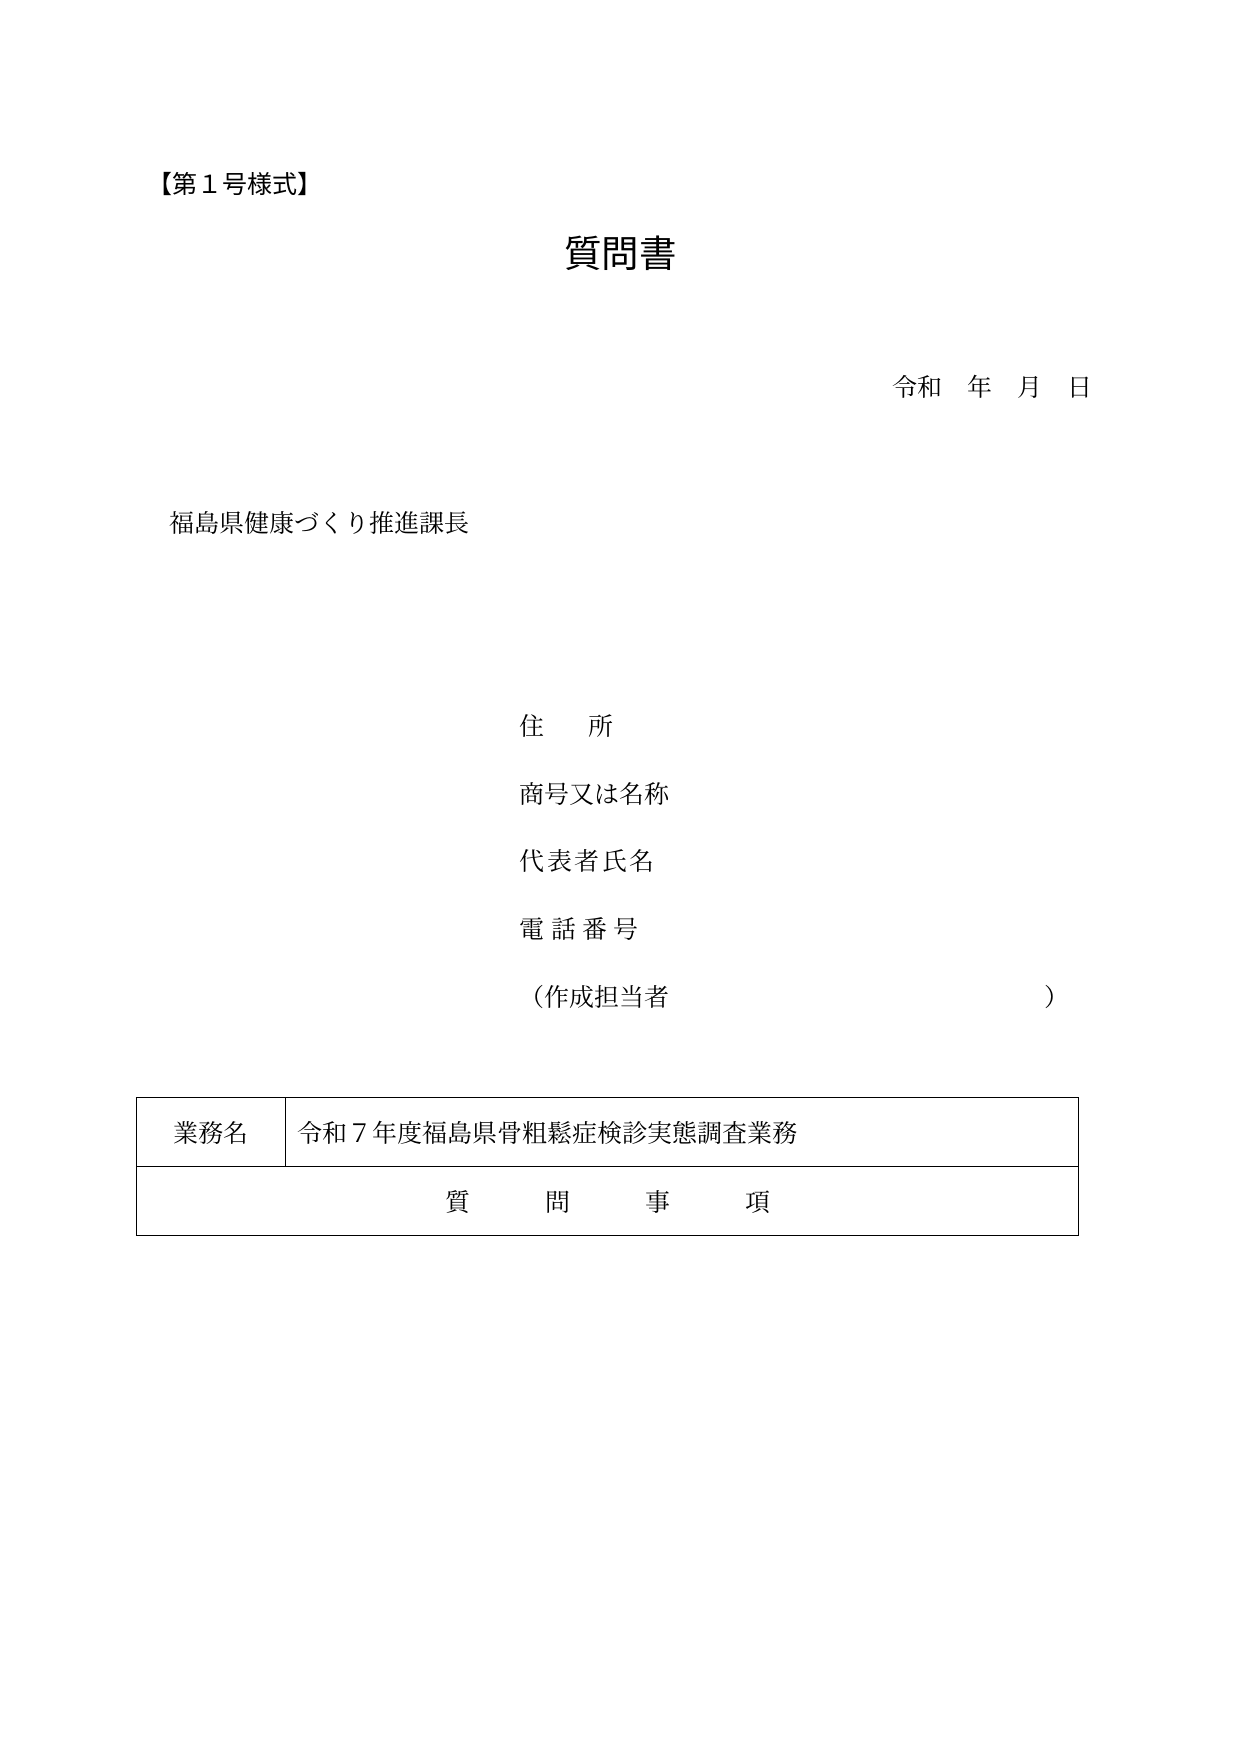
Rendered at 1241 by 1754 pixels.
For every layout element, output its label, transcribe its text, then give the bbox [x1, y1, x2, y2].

text 住所 [519, 691, 1092, 758]
text 代表者氏名 [519, 826, 1092, 894]
text 商号又は名称 [519, 758, 1092, 826]
table_header 令和７年度福島県骨粗鬆症検診実態調査業務 [286, 1098, 1078, 1166]
text 福島県健康づくり推進課長 [169, 488, 1092, 555]
table_header 業務名 [137, 1098, 285, 1166]
text 令和 年 月 日 [148, 352, 1092, 420]
text 【第１号様式】 [148, 149, 1092, 217]
table_cell 質 問 事 項 [137, 1167, 1078, 1234]
text （作成担当者 ） [519, 962, 1092, 1029]
text 電話番号 [519, 894, 1092, 962]
text 質問書 [148, 217, 1092, 284]
